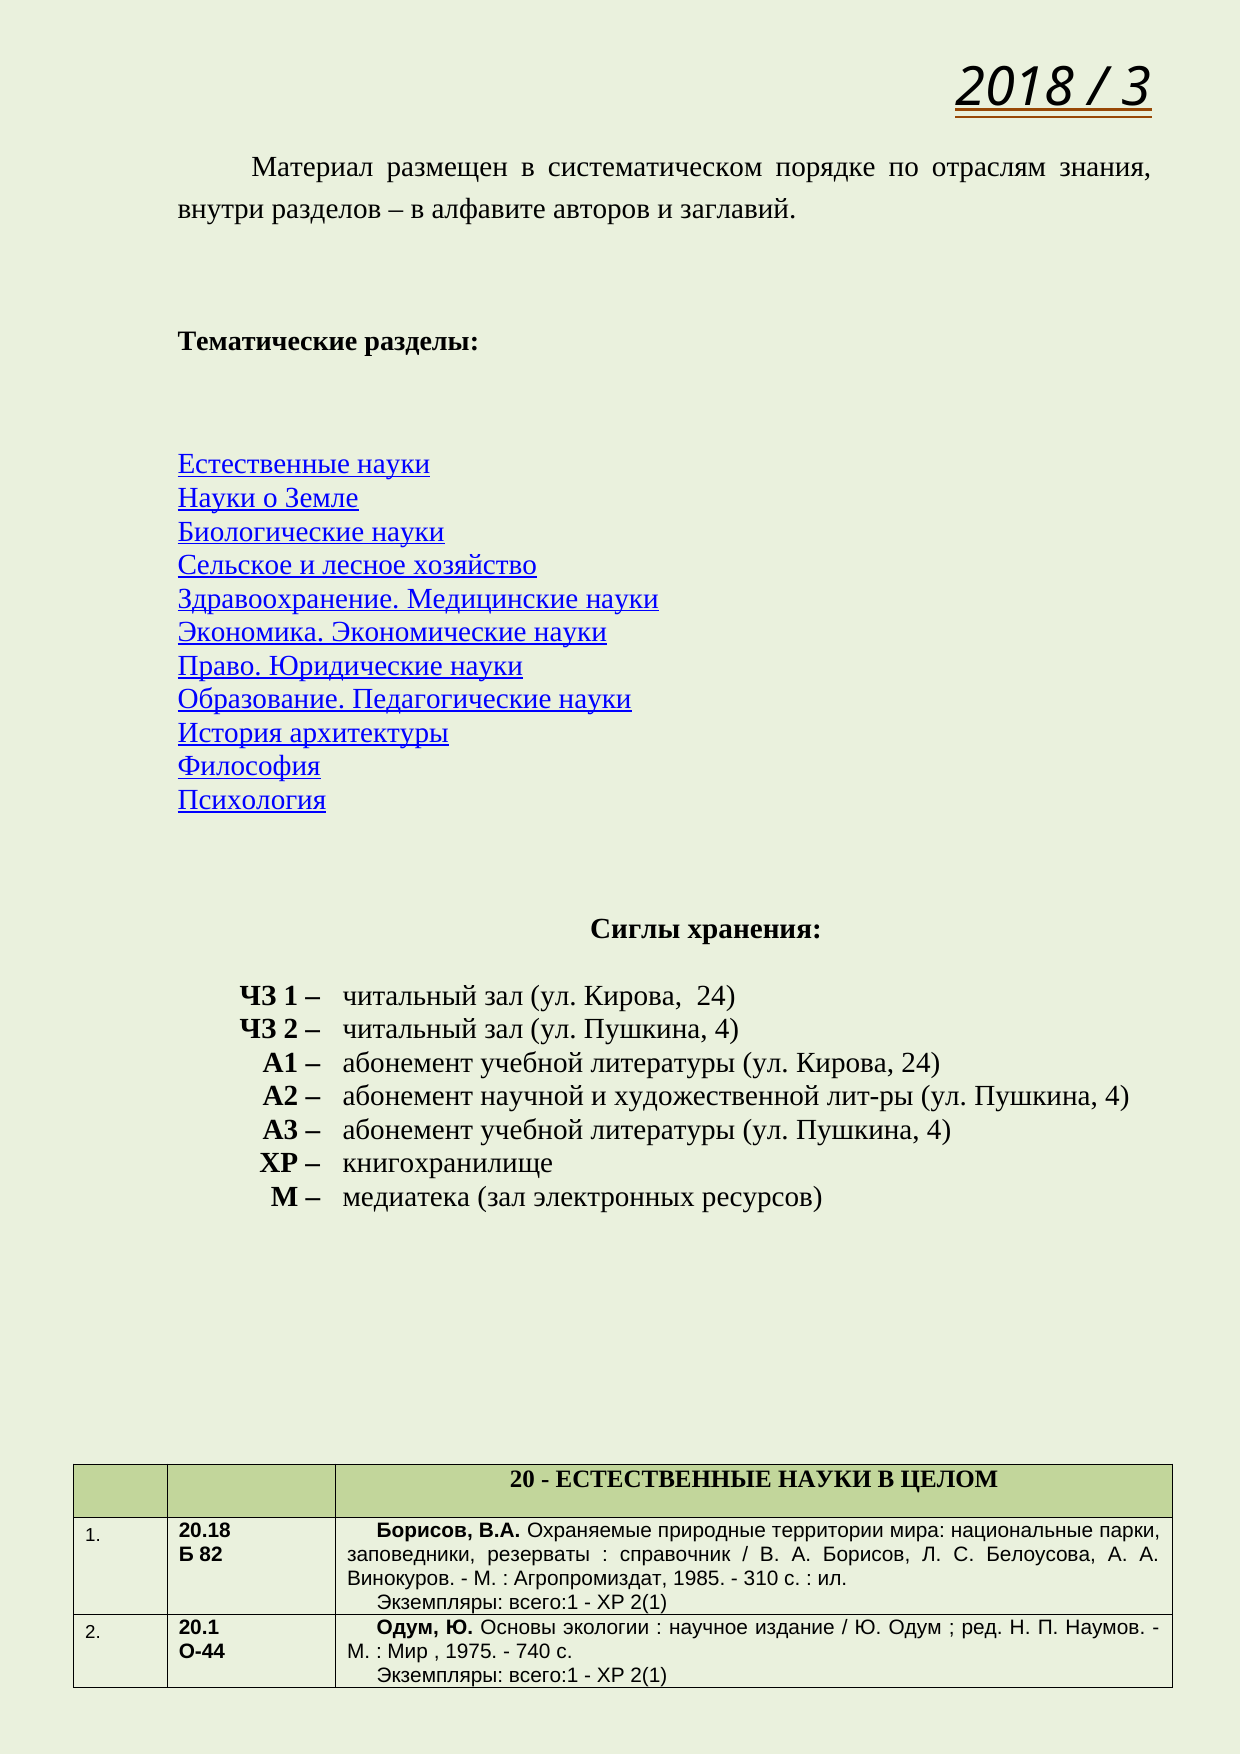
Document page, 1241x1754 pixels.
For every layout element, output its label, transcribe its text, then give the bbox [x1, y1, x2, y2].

table_cell Борисов, В.А. Охраняемые природные территории мира: национальные парки, заповедники, резерваты : справочник / В. А. Борисов, Л. С. Белоусова, А. А. Винокуров. - М. : Агропромиздат, 1985. - 310 с. : ил. Экземпляры: всего:1 - ХР 2(1) [336, 1518, 1172, 1614]
table_cell [168, 1465, 335, 1517]
text Естественные науки [177, 447, 1152, 480]
table_cell 20.1 О-44 [168, 1615, 335, 1687]
table_cell 20.18 Б 82 [168, 1518, 335, 1614]
text Психология [177, 782, 1152, 816]
table_cell М – [171, 1179, 331, 1463]
text Здравоохранение. Медицинские науки [177, 581, 1152, 614]
text Образование. Педагогические науки [177, 681, 1152, 715]
table_cell абонемент учебной литературы (ул. Пушкина, 4) [331, 1112, 1240, 1146]
table_cell книгохранилище [331, 1146, 1240, 1179]
text Науки о Земле [177, 480, 1152, 514]
table_cell читальный зал (ул. Кирова, 24) [331, 978, 1240, 1011]
table_cell Одум, Ю. Основы экологии : научное издание / Ю. Одум ; ред. Н. П. Наумов. - М. : Мир , 1975. - 740 с. Экземпляры: всего:1 - ХР 2(1) [336, 1615, 1172, 1687]
table_cell А3 – [171, 1112, 331, 1146]
table_cell абонемент учебной литературы (ул. Кирова, 24) [331, 1045, 1240, 1078]
table_cell медиатека (зал электронных ресурсов) [331, 1179, 1240, 1463]
table_cell А1 – [171, 1045, 331, 1078]
table_cell [74, 1465, 167, 1517]
table_cell [74, 1615, 167, 1687]
table_header Сиглы хранения: [171, 911, 1240, 978]
text Материал размещен в систематическом порядке по отраслям знания, внутри разделов – в алфавите авторов и заглавий. [177, 149, 1152, 224]
table_cell абонемент научной и художественной лит-ры (ул. Пушкина, 4) [331, 1079, 1240, 1112]
text Биологические науки [177, 514, 1152, 547]
text Тематические разделы: [177, 323, 1152, 356]
table_cell [74, 1518, 167, 1614]
text История архитектуры [177, 715, 1152, 748]
table_cell 20 - ЕСТЕСТВЕННЫЕ НАУКИ В ЦЕЛОМ [336, 1465, 1172, 1517]
text Экономика. Экономические науки [177, 614, 1152, 648]
table_cell ЧЗ 2 – [171, 1011, 331, 1045]
text Философия [177, 748, 1152, 782]
table_cell ХР – [171, 1146, 331, 1179]
table_cell ЧЗ 1 – [171, 978, 331, 1011]
text Сельское и лесное хозяйство [177, 547, 1152, 581]
table_cell А2 – [171, 1079, 331, 1112]
text Право. Юридические науки [177, 648, 1152, 681]
table_cell читальный зал (ул. Пушкина, 4) [331, 1011, 1240, 1045]
